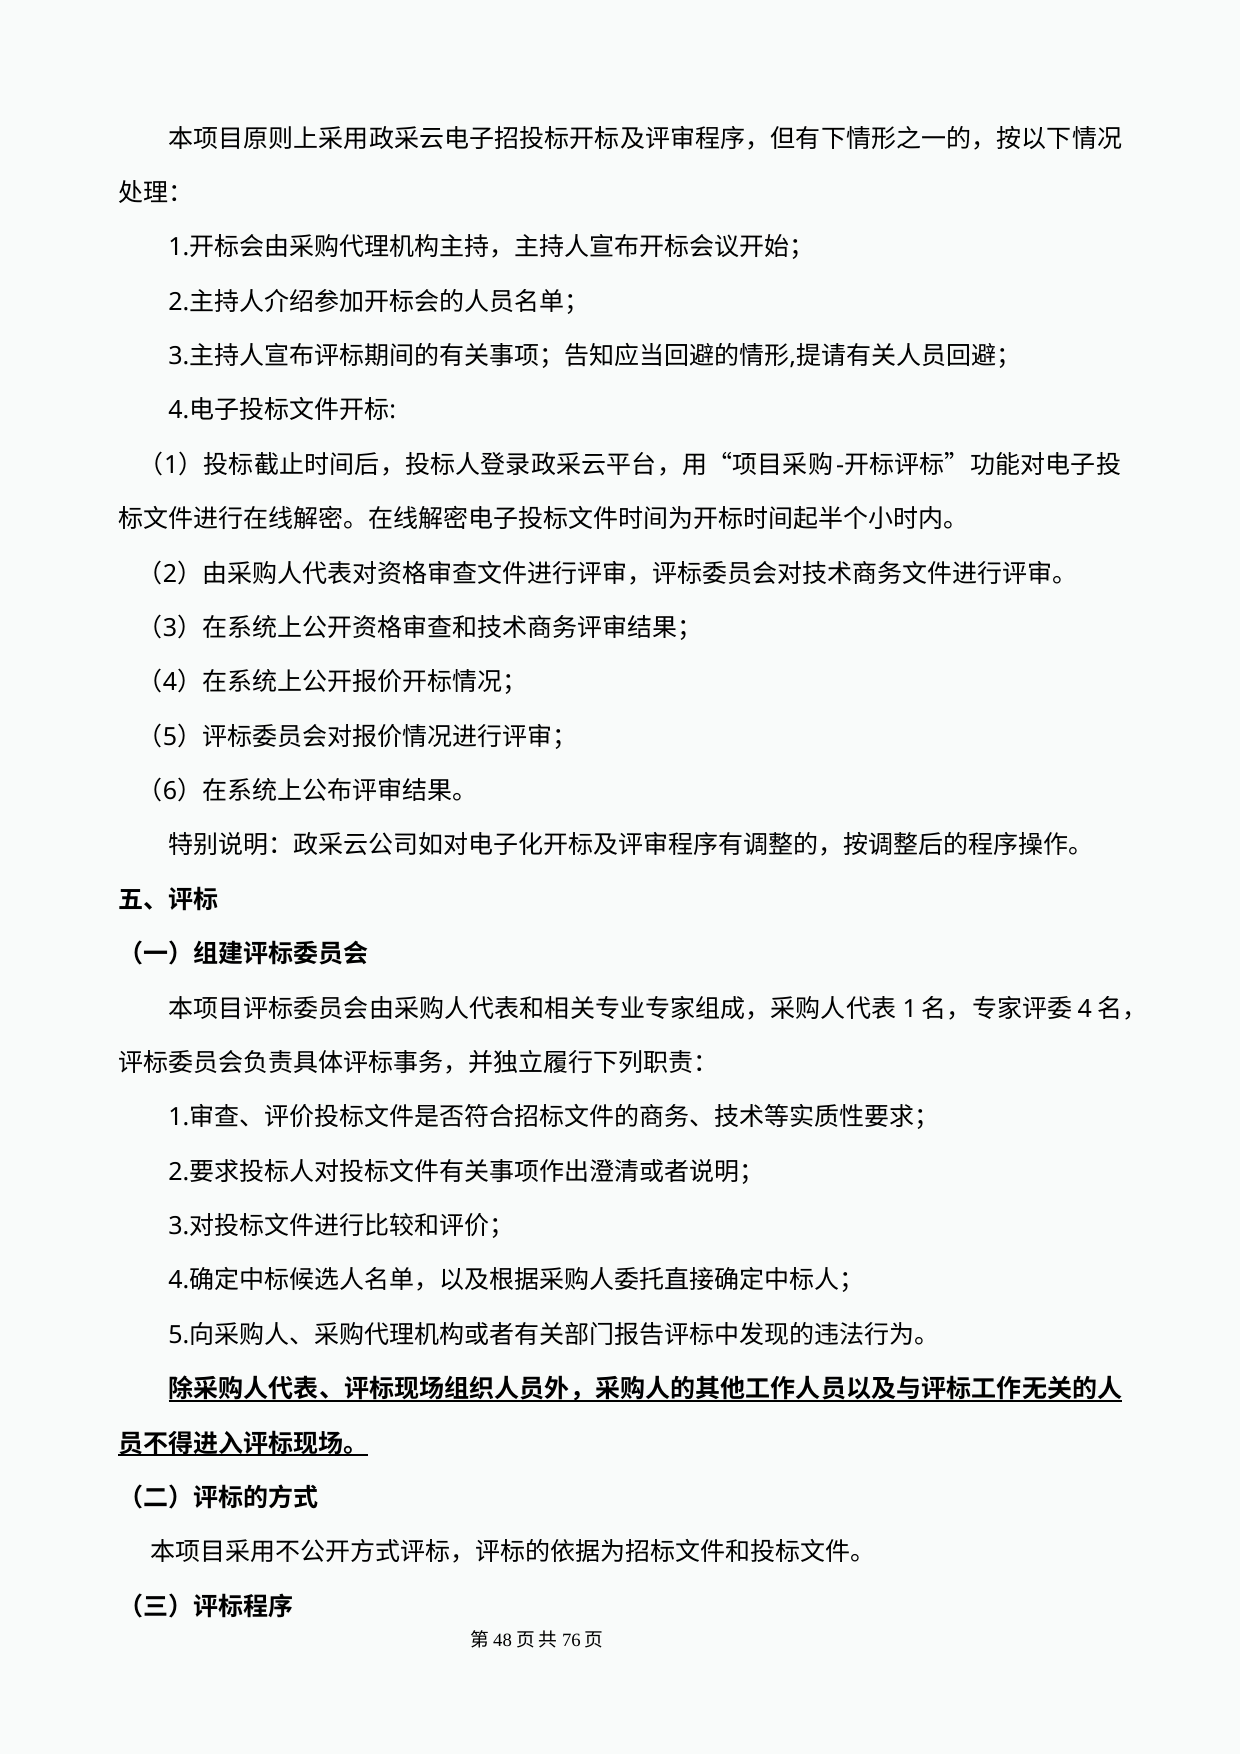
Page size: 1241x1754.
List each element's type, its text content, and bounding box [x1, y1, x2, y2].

text 五、评标 [118, 879, 1122, 916]
text 2.要求投标人对投标文件有关事项作出澄清或者说明； [118, 1151, 1122, 1187]
text （4）在系统上公开报价开标情况； [118, 662, 1122, 698]
text （三）评标程序 [118, 1586, 1122, 1622]
text 1.开标会由采购代理机构主持，主持人宣布开标会议开始； [118, 227, 1122, 263]
text （2）由采购人代表对资格审查文件进行评审，评标委员会对技术商务文件进行评审。 [118, 553, 1122, 589]
text （3）在系统上公开资格审查和技术商务评审结果； [118, 607, 1122, 644]
text 本项目采用不公开方式评标，评标的依据为招标文件和投标文件。 [118, 1532, 1122, 1568]
text 4.确定中标候选人名单，以及根据采购人委托直接确定中标人； [118, 1260, 1122, 1296]
text （1）投标截止时间后，投标人登录政采云平台，用“项目采购-开标评标”功能对电子投标文件进行在线解密。在线解密电子投标文件时间为开标时间起半个小时内。 [118, 444, 1122, 535]
text 本项目评标委员会由采购人代表和相关专业专家组成，采购人代表1名，专家评委4名，评标委员会负责具体评标事务，并独立履行下列职责： [118, 988, 1122, 1079]
text 3.对投标文件进行比较和评价； [118, 1206, 1122, 1242]
text （一）组建评标委员会 [118, 934, 1122, 970]
text 4.电子投标文件开标: [118, 390, 1122, 426]
text 5.向采购人、采购代理机构或者有关部门报告评标中发现的违法行为。 [118, 1314, 1122, 1351]
text 1.审查、评价投标文件是否符合招标文件的商务、技术等实质性要求； [118, 1097, 1122, 1133]
text 特别说明：政采云公司如对电子化开标及评审程序有调整的，按调整后的程序操作。 [118, 825, 1122, 861]
text （6）在系统上公布评审结果。 [118, 771, 1122, 807]
text 本项目原则上采用政采云电子招投标开标及评审程序，但有下情形之一的，按以下情况处理： [118, 118, 1122, 209]
text 3.主持人宣布评标期间的有关事项；告知应当回避的情形,提请有关人员回避； [118, 336, 1122, 372]
text 除采购人代表、评标现场组织人员外，采购人的其他工作人员以及与评标工作无关的人员不得进入评标现场。 [118, 1369, 1122, 1459]
text （二）评标的方式 [118, 1477, 1122, 1514]
text 2.主持人介绍参加开标会的人员名单； [118, 281, 1122, 317]
text （5）评标委员会对报价情况进行评审； [118, 716, 1122, 752]
